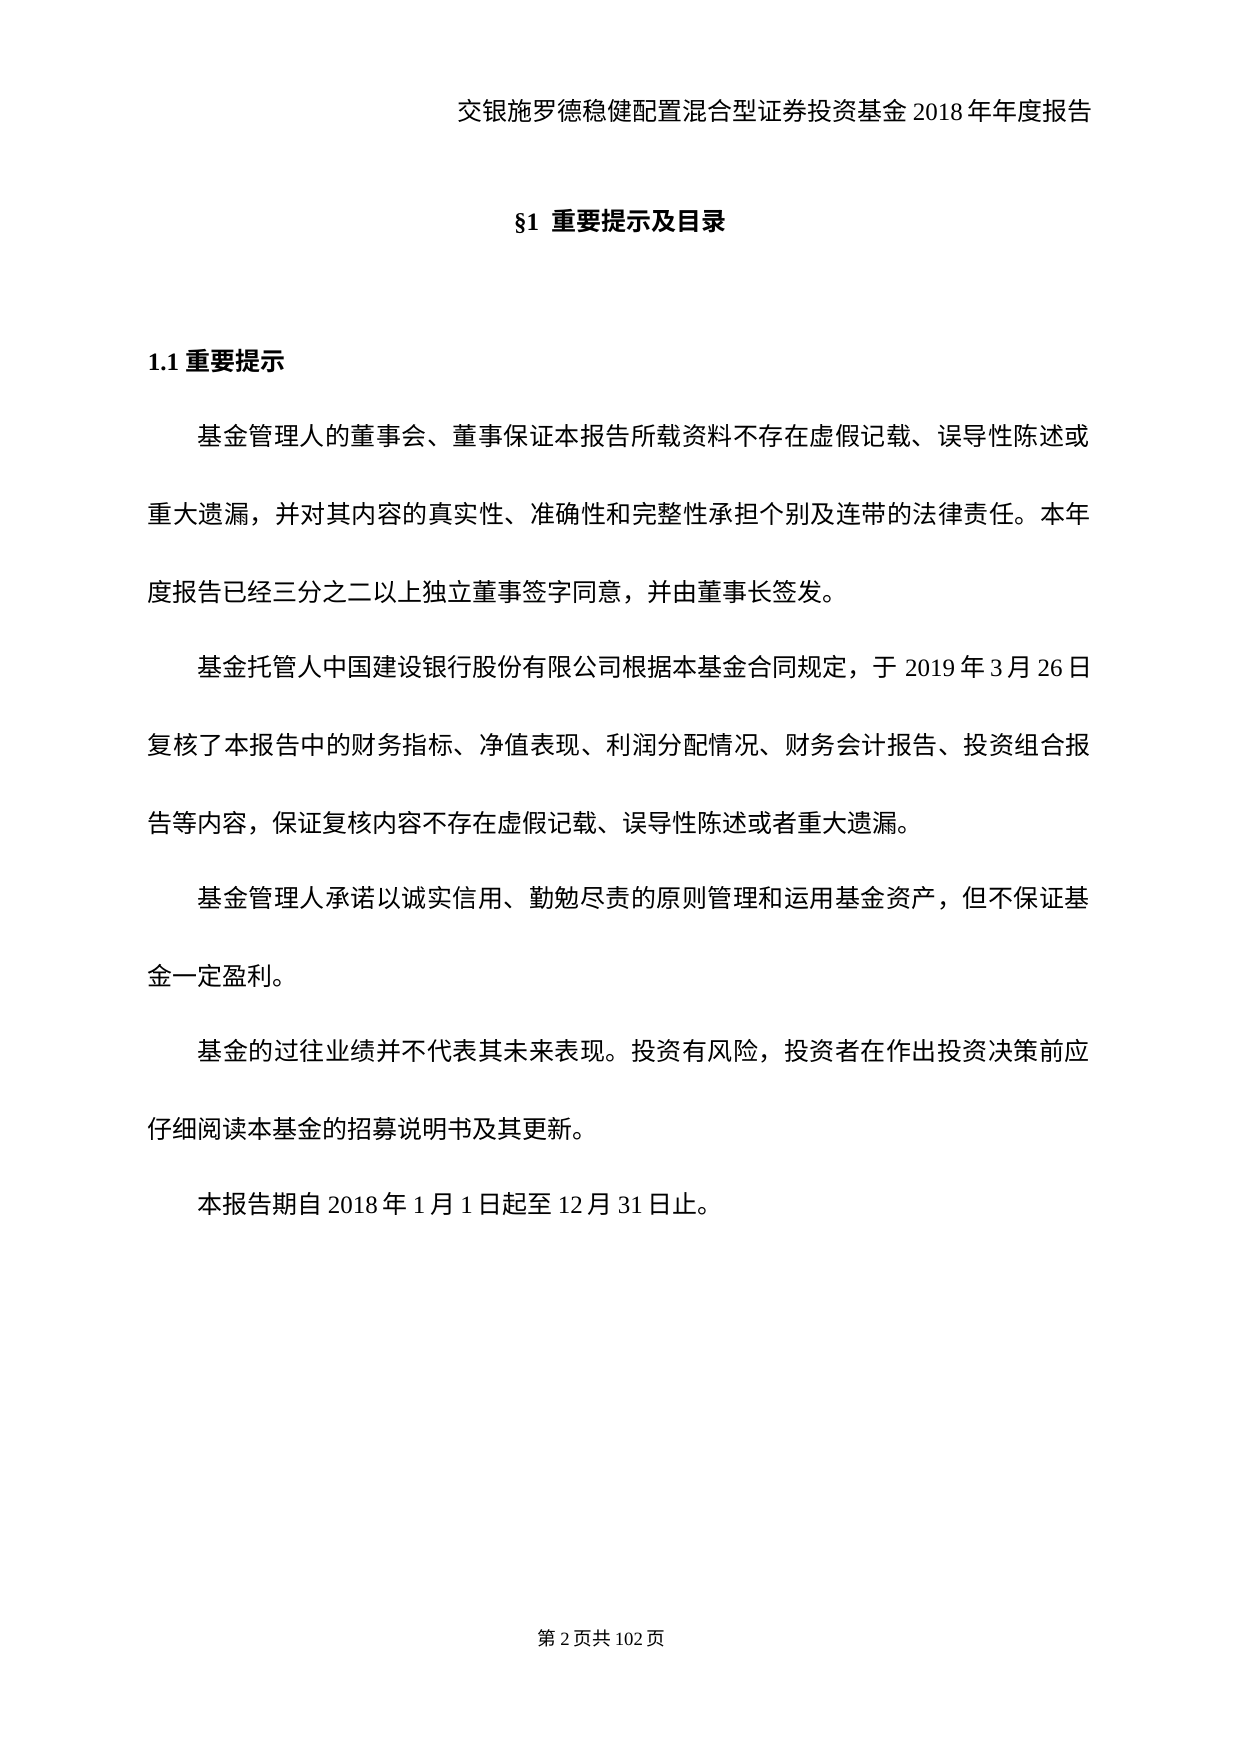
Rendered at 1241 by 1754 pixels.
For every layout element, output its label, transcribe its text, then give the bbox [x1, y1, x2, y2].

subtitle 1.1 重要提示 [148, 327, 1092, 392]
text 本报告期自2018年1月1日起至12月31日止。 [148, 1171, 1092, 1236]
text 基金管理人承诺以诚实信用、勤勉尽责的原则管理和运用基金资产，但不保证基金一定盈利。 [148, 864, 1092, 1007]
subtitle §1 重要提示及目录 [148, 187, 1092, 252]
text 基金托管人中国建设银行股份有限公司根据本基金合同规定，于2019年3月26日复核了本报告中的财务指标、净值表现、利润分配情况、财务会计报告、投资组合报告等内容，保证复核内容不存在虚假记载、误导性陈述或者重大遗漏。 [148, 633, 1092, 854]
text 基金管理人的董事会、董事保证本报告所载资料不存在虚假记载、误导性陈述或重大遗漏，并对其内容的真实性、准确性和完整性承担个别及连带的法律责任。本年度报告已经三分之二以上独立董事签字同意，并由董事长签发。 [148, 402, 1092, 623]
text 基金的过往业绩并不代表其未来表现。投资有风险，投资者在作出投资决策前应仔细阅读本基金的招募说明书及其更新。 [148, 1017, 1092, 1160]
